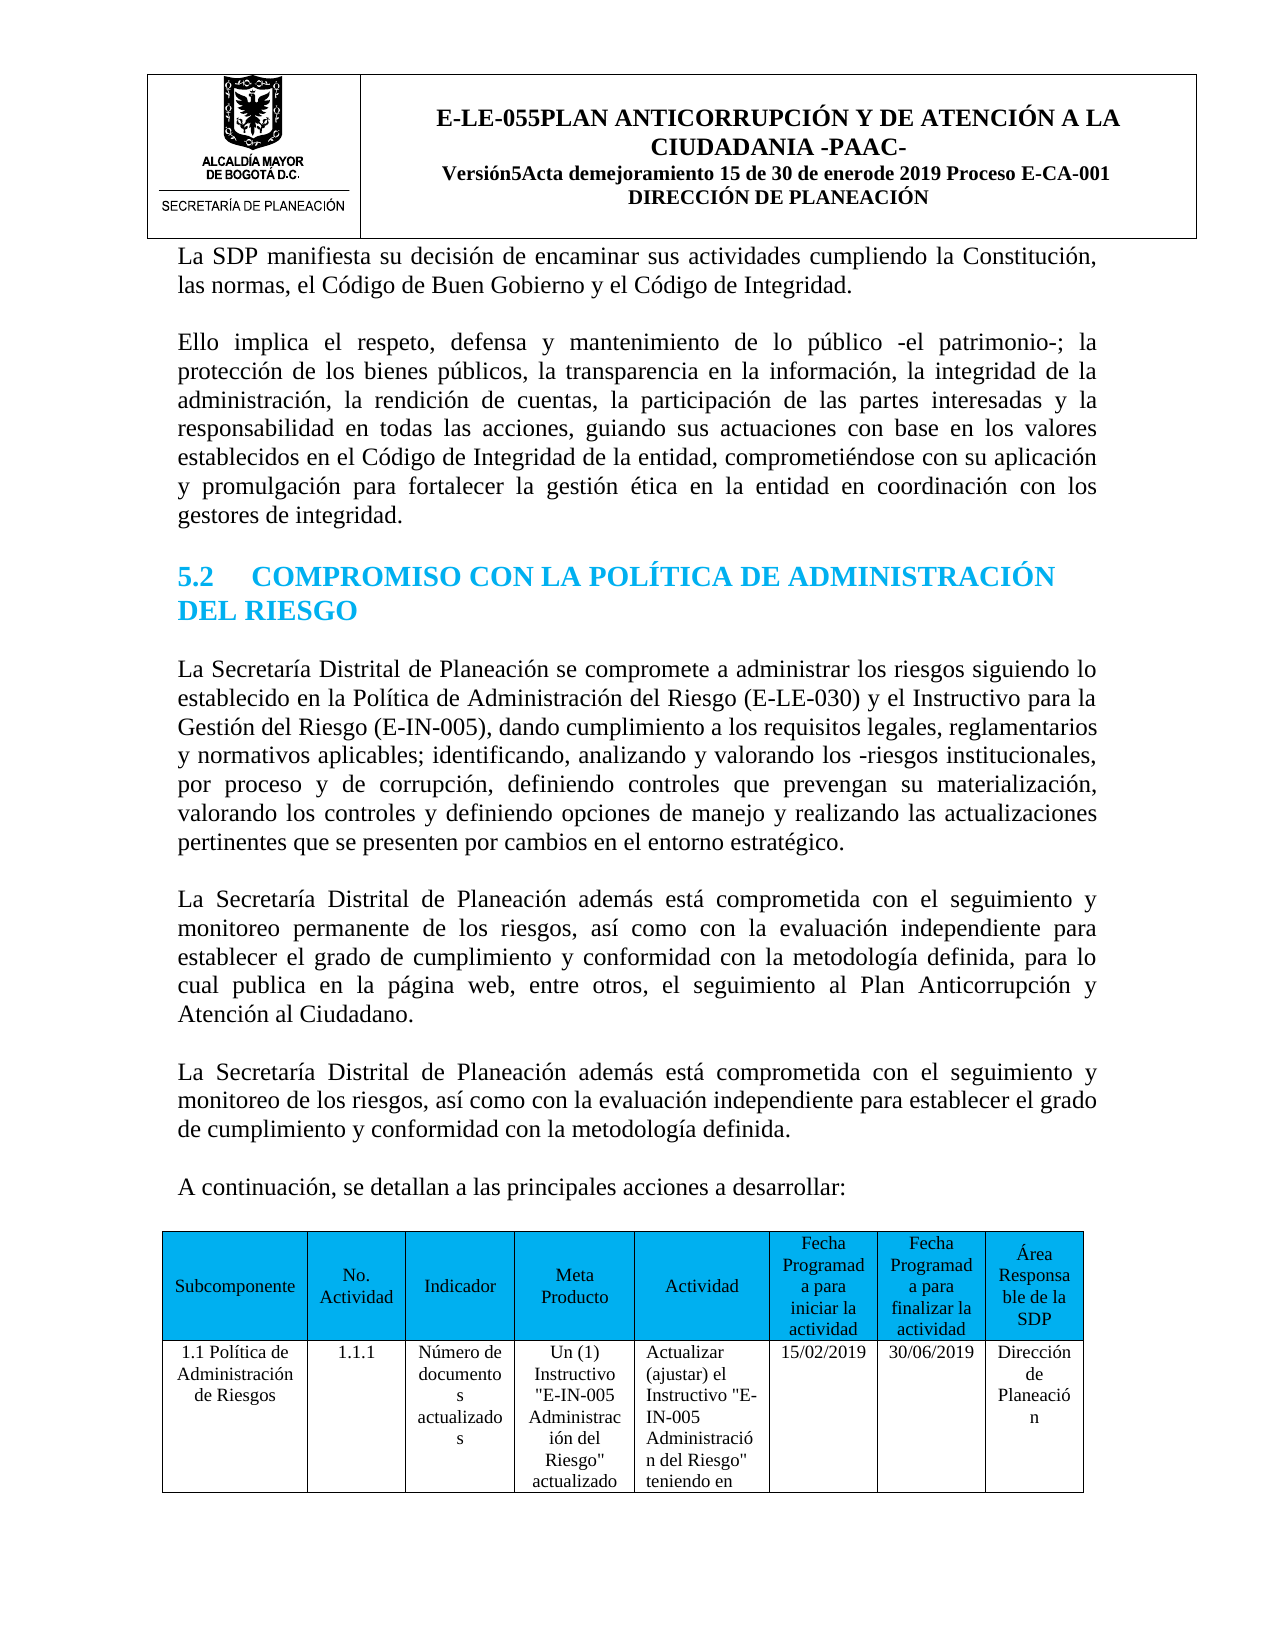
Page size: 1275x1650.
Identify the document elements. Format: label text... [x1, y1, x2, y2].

table_header Actividad [635, 1232, 769, 1340]
table_header Área Responsable de la SDP [986, 1232, 1083, 1340]
text La Secretaría Distrital de Planeación además está comprometida con el seguimiento y monitoreo de los riesgos, así como con la evaluación independiente para establecer el grado de cumplimiento y conformidad con la metodología definida. [177, 1057, 1098, 1143]
table_cell Dirección de Planeación [986, 1341, 1083, 1492]
table_header Meta Producto [515, 1232, 634, 1340]
table_header Indicador [406, 1232, 514, 1340]
table_header Subcomponente [163, 1232, 307, 1340]
table_cell Número de documentos actualizados [406, 1341, 514, 1492]
table_header Fecha Programada para iniciar la actividad [770, 1232, 877, 1340]
table_cell 1.1.1 [308, 1341, 405, 1492]
table_cell Un (1) Instructivo "E-IN-005 Administración del Riesgo" actualizado [515, 1341, 634, 1492]
text A continuación, se detallan a las principales acciones a desarrollar: [177, 1172, 1098, 1200]
text La Secretaría Distrital de Planeación se compromete a administrar los riesgos siguiendo lo establecido en la Política de Administración del Riesgo (E-LE-030) y el Instructivo para la Gestión del Riesgo (E-IN-005), dando cumplimiento a los requisitos legales, reglamentarios y normativos aplicables; identificando, analizando y valorando los -riesgos institucionales, por proceso y de corrupción, definiendo controles que prevengan su materialización, valorando los controles y definiendo opciones de manejo y realizando las actualizaciones pertinentes que se presenten por cambios en el entorno estratégico. [177, 654, 1098, 855]
subtitle COMPROMISO CON LA POLÍTICA DE ADMINISTRACIÓN DEL RIESGO [177, 559, 1098, 626]
table_cell 1.1 Política de Administración de Riesgos [163, 1341, 307, 1492]
table_cell 30/06/2019 [878, 1341, 985, 1492]
text La SDP manifiesta su decisión de encaminar sus actividades cumpliendo la Constitución, las normas, el Código de Buen Gobierno y el Código de Integridad. [177, 241, 1098, 298]
text La Secretaría Distrital de Planeación además está comprometida con el seguimiento y monitoreo permanente de los riesgos, así como con la evaluación independiente para establecer el grado de cumplimiento y conformidad con la metodología definida, para lo cual publica en la página web, entre otros, el seguimiento al Plan Anticorrupción y Atención al Ciudadano. [177, 884, 1098, 1028]
table_cell 15/02/2019 [770, 1341, 877, 1492]
table_header Fecha Programada para finalizar la actividad [878, 1232, 985, 1340]
text Ello implica el respeto, defensa y mantenimiento de lo público -el patrimonio-; la protección de los bienes públicos, la transparencia en la información, la integridad de la administración, la rendición de cuentas, la participación de las partes interesadas y la responsabilidad en todas las acciones, guiando sus actuaciones con base en los valores establecidos en el Código de Integridad de la entidad, comprometiéndose con su aplicación y promulgación para fortalecer la gestión ética en la entidad en coordinación con los gestores de integridad. [177, 327, 1098, 528]
table_header No. Actividad [308, 1232, 405, 1340]
